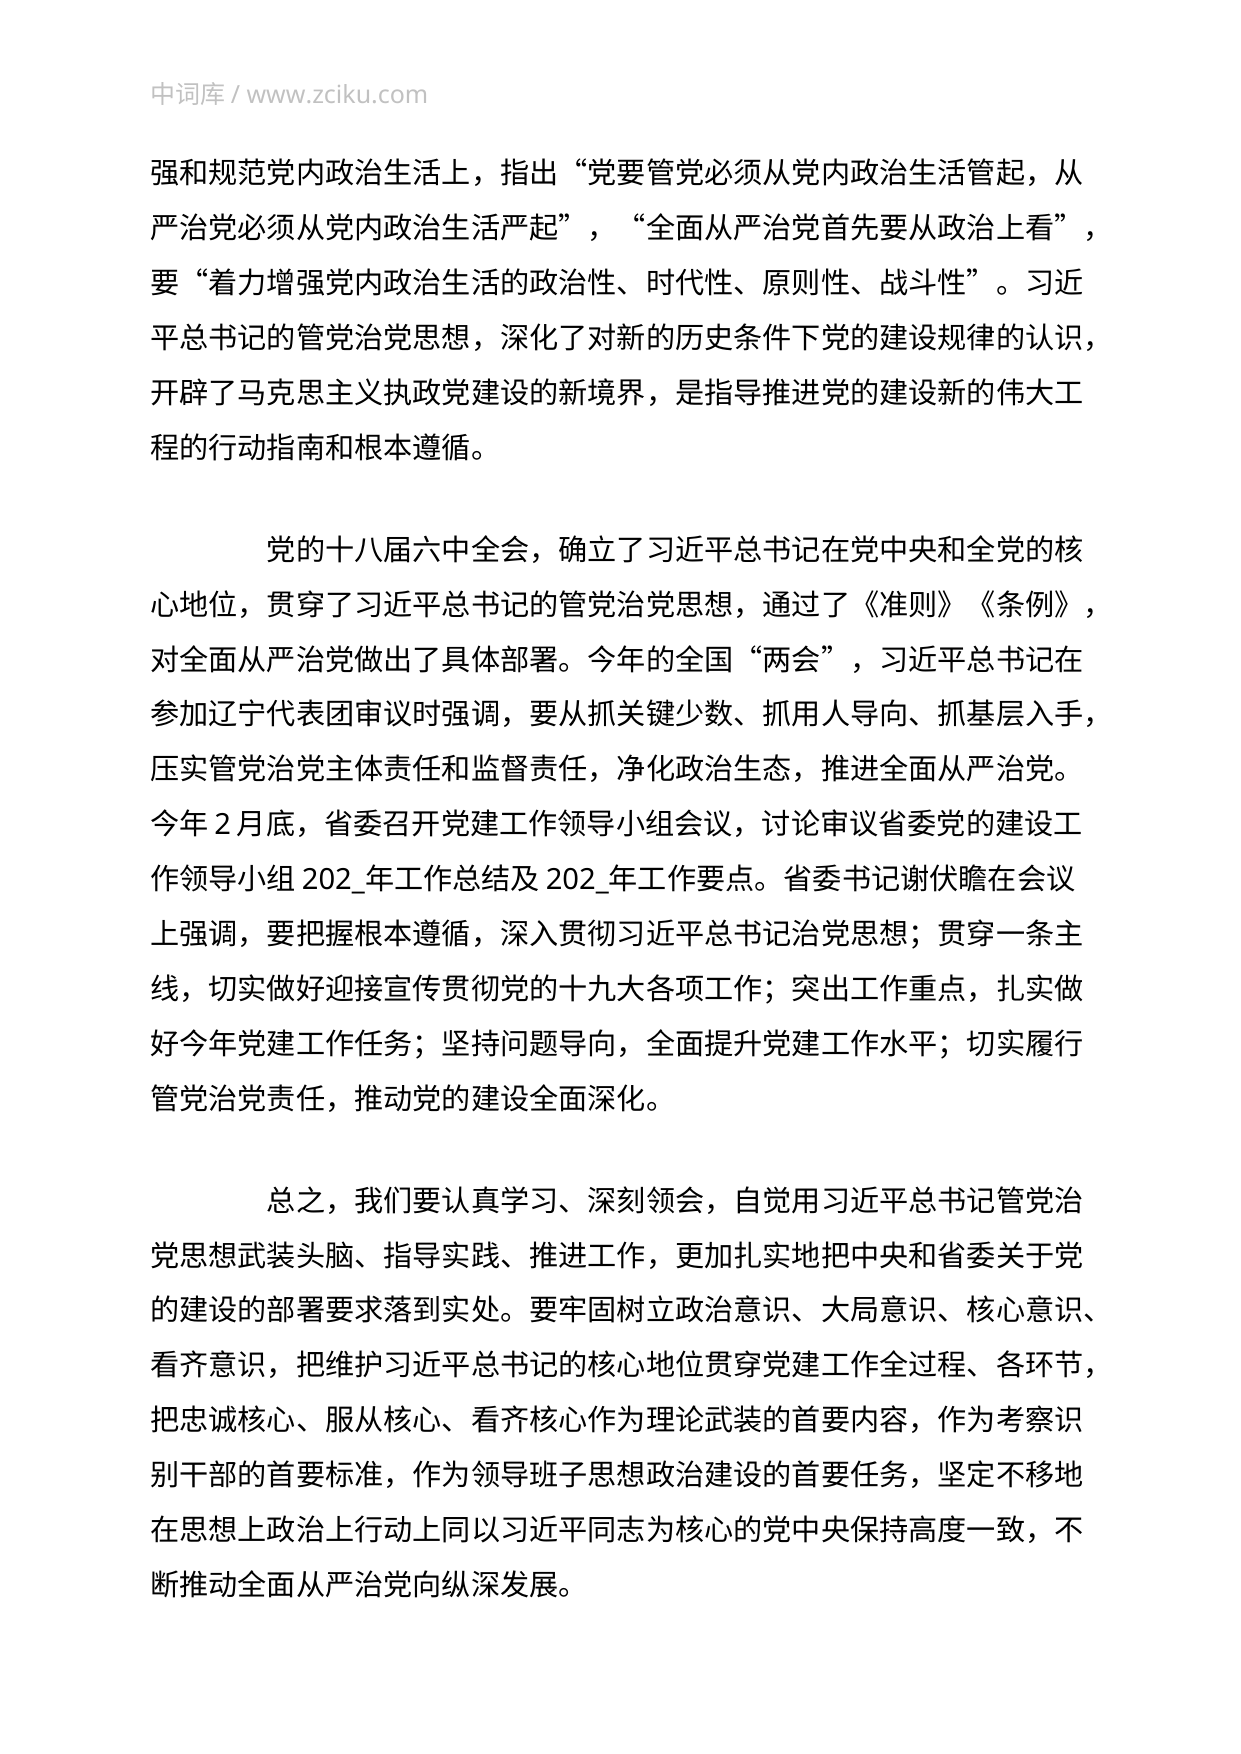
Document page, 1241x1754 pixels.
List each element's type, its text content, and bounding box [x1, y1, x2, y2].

text 党的十八届六中全会，确立了习近平总书记在党中央和全党的核心地位，贯穿了习近平总书记的管党治党思想，通过了《准则》《条例》，对全面从严治党做出了具体部署。今年的全国“两会”，习近平总书记在参加辽宁代表团审议时强调，要从抓关键少数、抓用人导向、抓基层入手，压实管党治党主体责任和监督责任，净化政治生态，推进全面从严治党。今年2月底，省委召开党建工作领导小组会议，讨论审议省委党的建设工作领导小组202_年工作总结及202_年工作要点。省委书记谢伏瞻在会议上强调，要把握根本遵循，深入贯彻习近平总书记治党思想；贯穿一条主线，切实做好迎接宣传贯彻党的十九大各项工作；突出工作重点，扎实做好今年党建工作任务；坚持问题导向，全面提升党建工作水平；切实履行管党治党责任，推动党的建设全面深化。 [150, 526, 1090, 1118]
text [150, 150, 1090, 467]
text 总之，我们要认真学习、深刻领会，自觉用习近平总书记管党治党思想武装头脑、指导实践、推进工作，更加扎实地把中央和省委关于党的建设的部署要求落到实处。要牢固树立政治意识、大局意识、核心意识、看齐意识，把维护习近平总书记的核心地位贯穿党建工作全过程、各环节，把忠诚核心、服从核心、看齐核心作为理论武装的首要内容，作为考察识别干部的首要标准，作为领导班子思想政治建设的首要任务，坚定不移地在思想上政治上行动上同以习近平同志为核心的党中央保持高度一致，不断推动全面从严治党向纵深发展。 [150, 1177, 1090, 1604]
